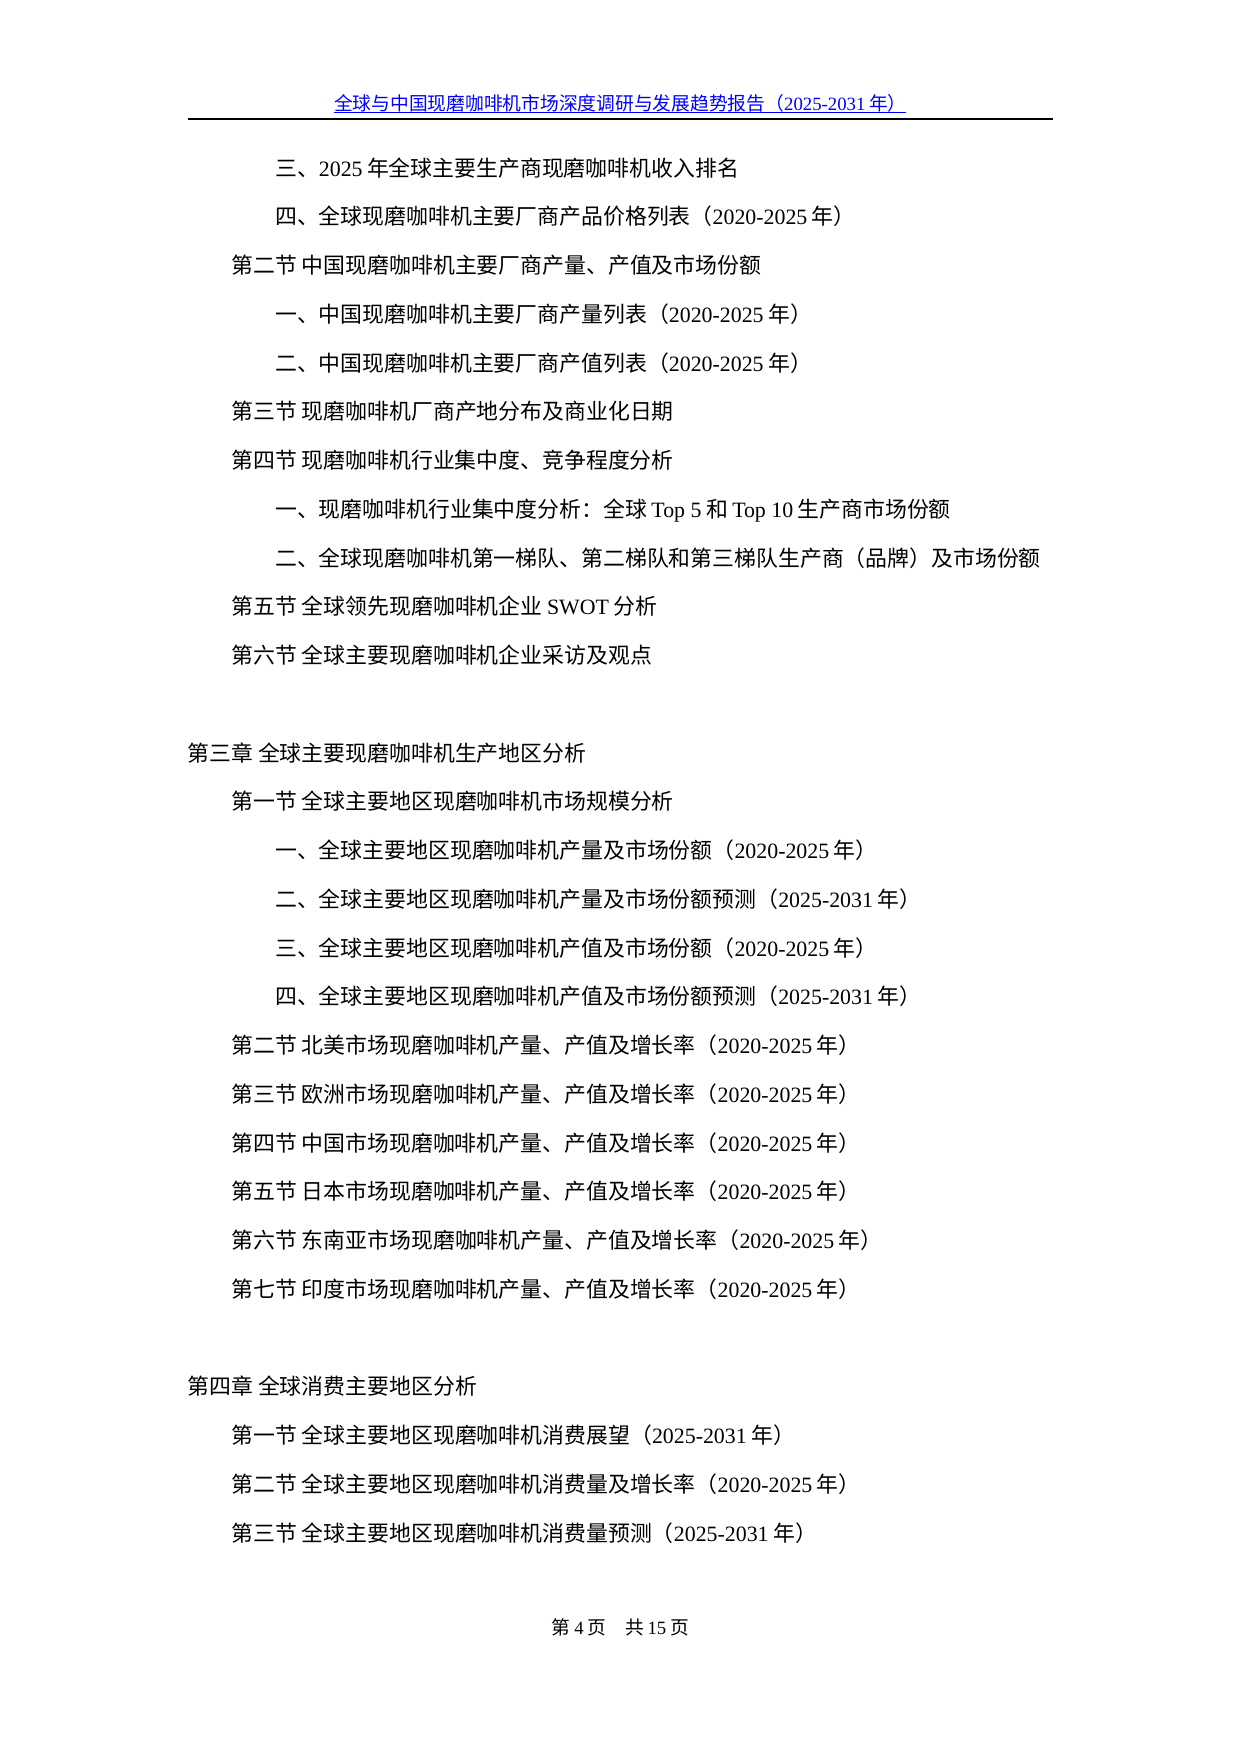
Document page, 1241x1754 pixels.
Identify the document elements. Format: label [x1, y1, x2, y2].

text [187, 150, 1053, 1548]
